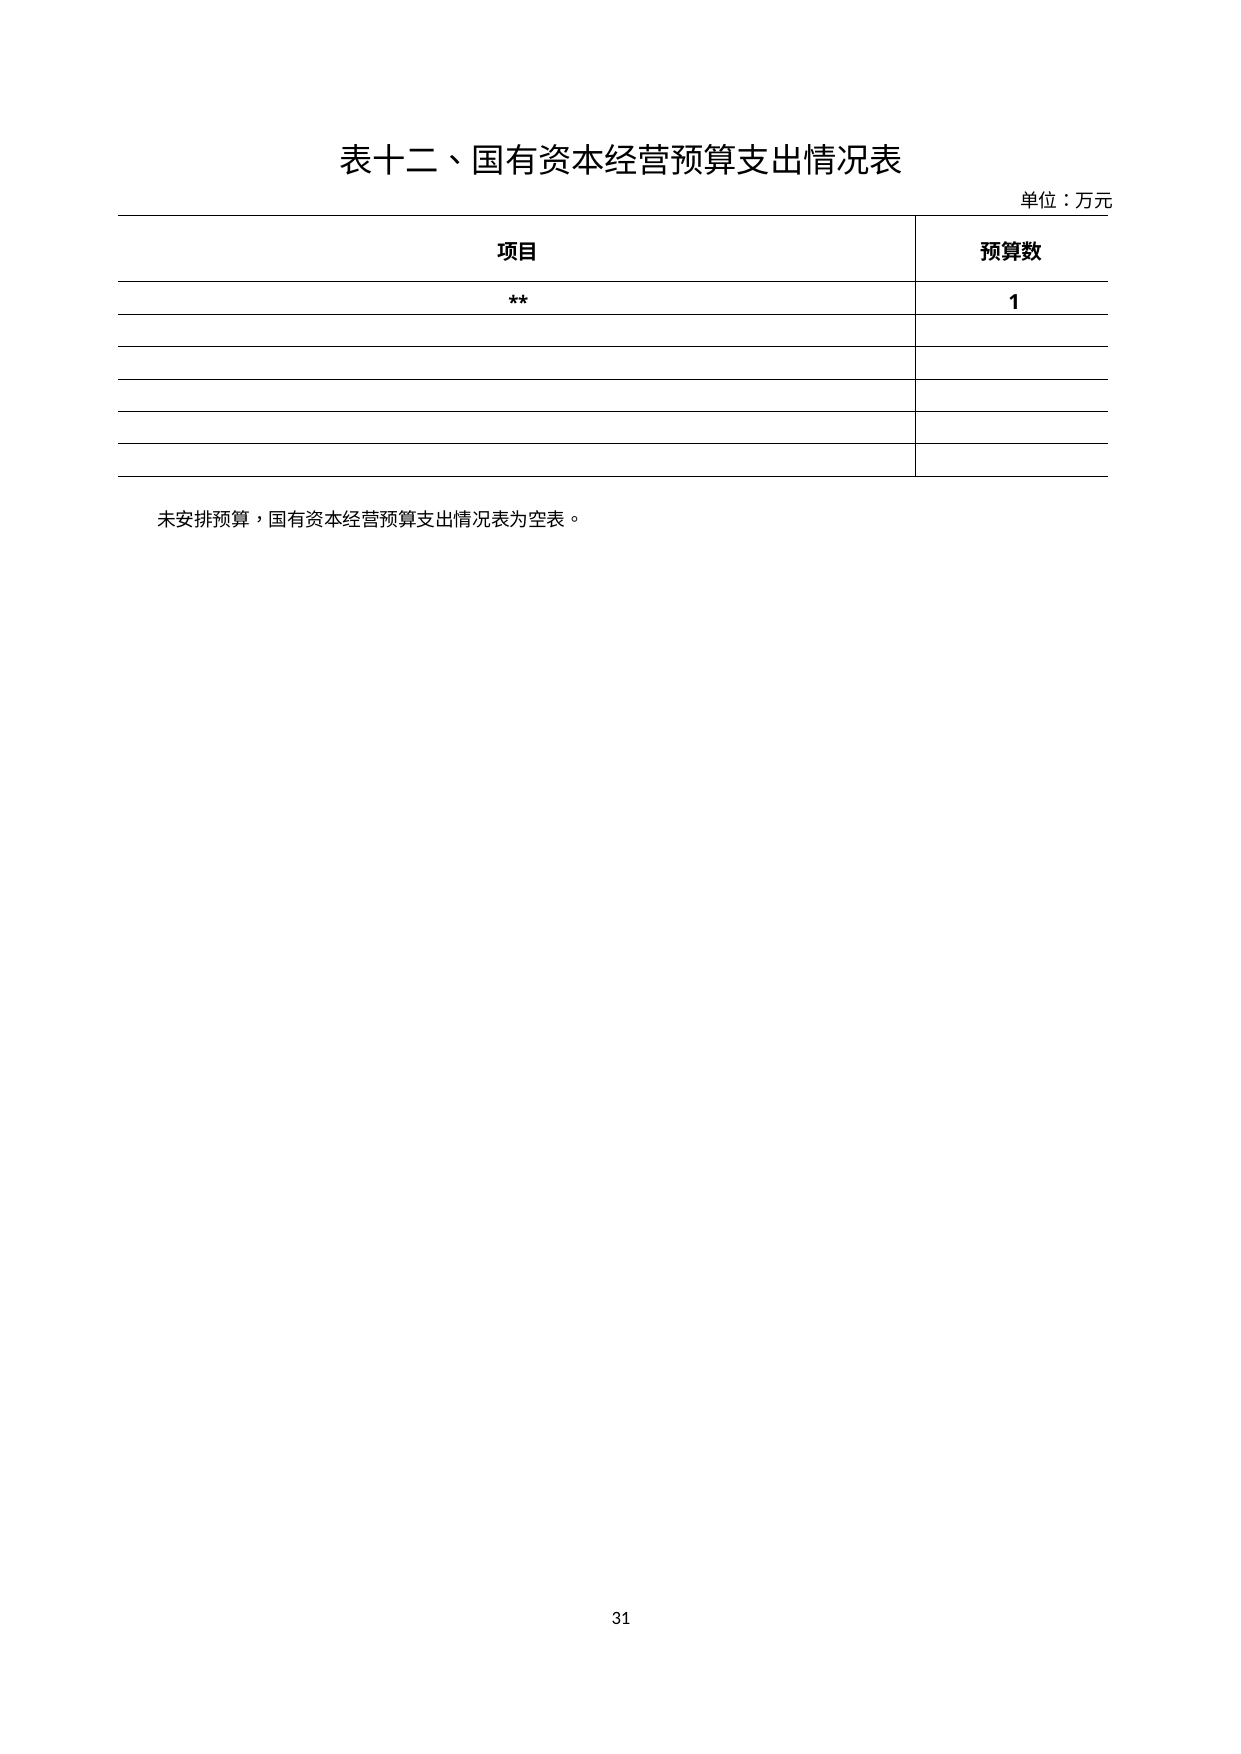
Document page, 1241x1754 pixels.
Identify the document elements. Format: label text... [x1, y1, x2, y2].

text 表十二、国有资本经营预算支出情况表 [339, 139, 1113, 181]
table_cell [916, 380, 1107, 411]
table_cell [118, 315, 915, 346]
text 单位：万元 [118, 189, 1113, 212]
table_cell [916, 444, 1107, 476]
table_cell [916, 315, 1107, 346]
text 未安排预算，国有资本经营预算支出情况表为空表。 [157, 508, 1113, 531]
table_cell [916, 347, 1107, 378]
table_cell [118, 444, 915, 476]
table_header 项目 [118, 216, 915, 281]
table_cell [916, 412, 1107, 443]
table_cell ** [118, 282, 915, 314]
table_cell [118, 380, 915, 411]
table_header 预算数 [916, 216, 1107, 281]
table_cell 1 [916, 282, 1107, 314]
table_cell [118, 347, 915, 378]
table_cell [118, 412, 915, 443]
